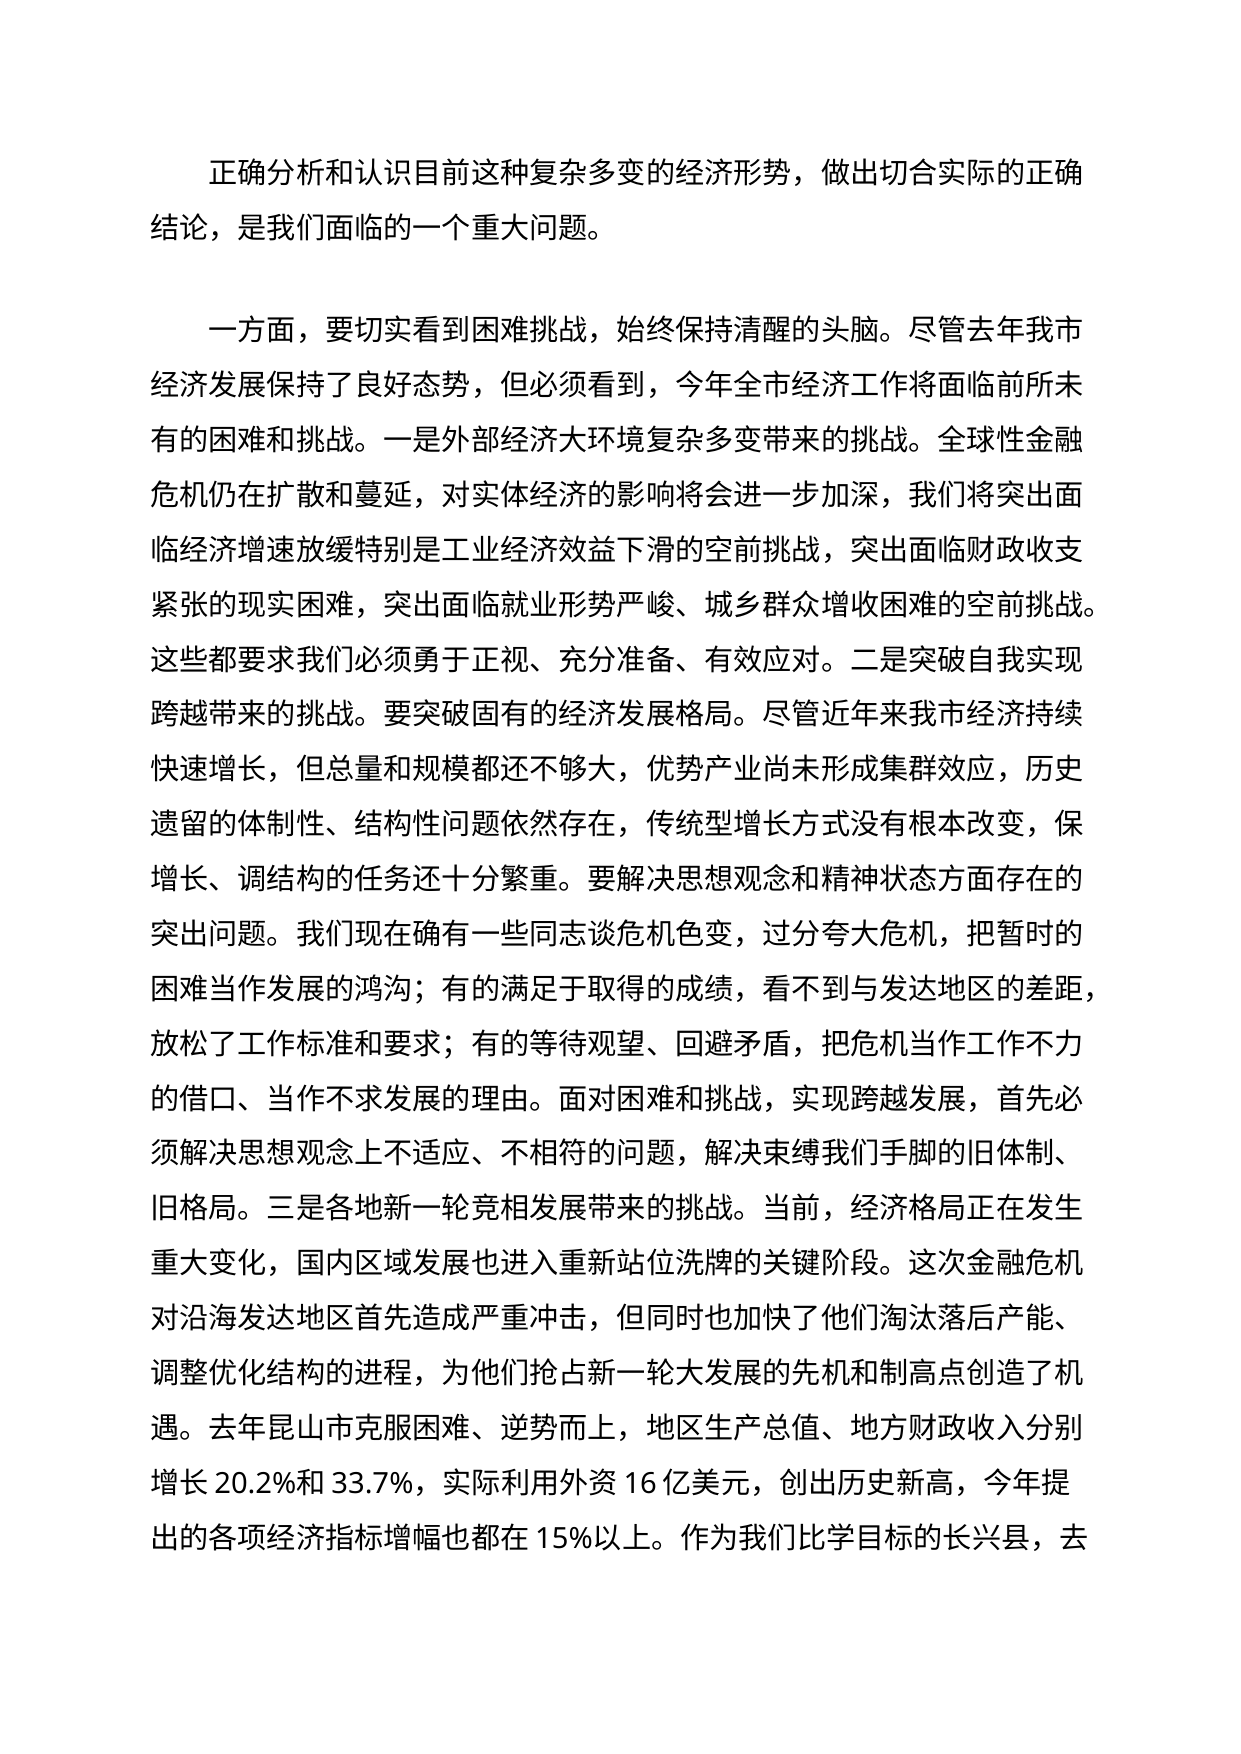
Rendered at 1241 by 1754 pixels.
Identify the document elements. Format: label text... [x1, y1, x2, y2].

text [150, 307, 1090, 1557]
text 正确分析和认识目前这种复杂多变的经济形势，做出切合实际的正确结论，是我们面临的一个重大问题。 [150, 150, 1090, 247]
